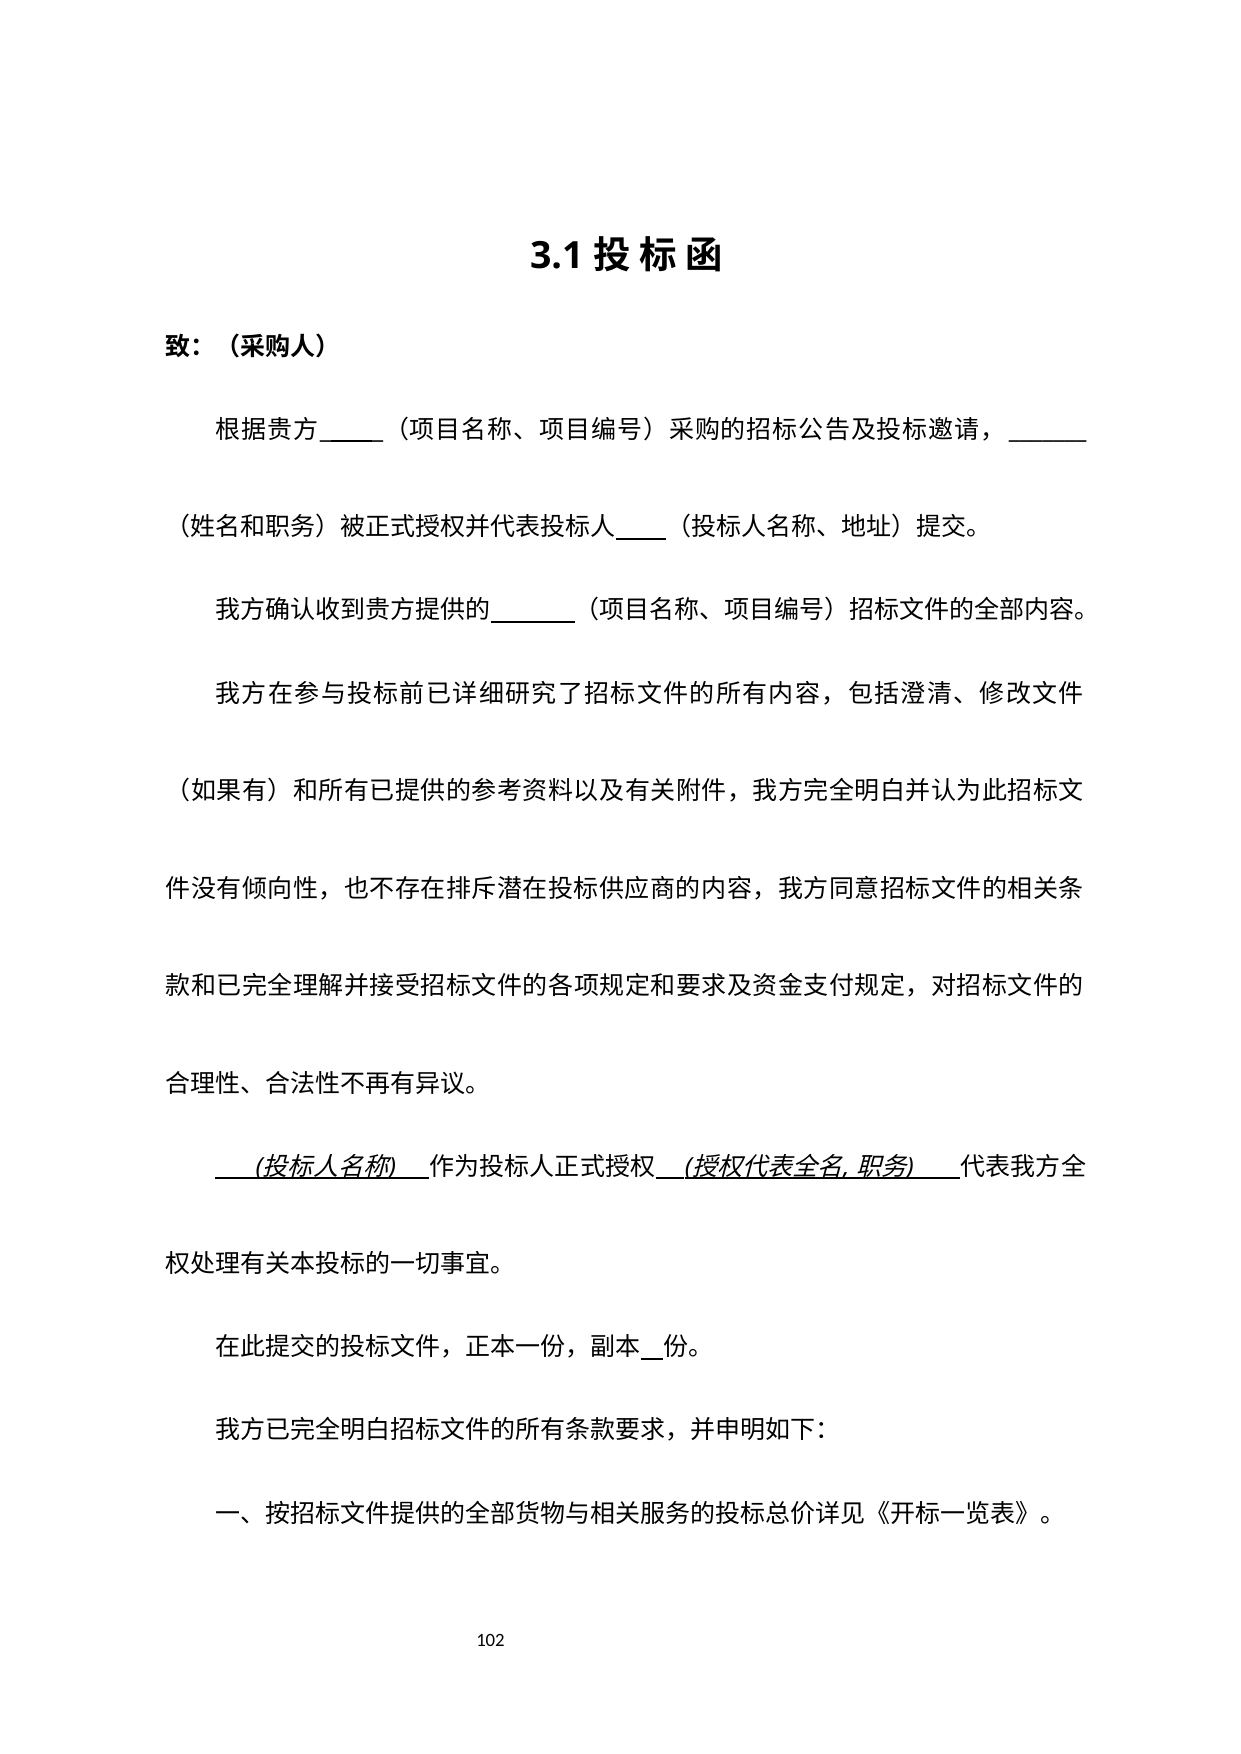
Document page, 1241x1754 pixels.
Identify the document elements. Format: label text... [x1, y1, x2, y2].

text 致：（采购人） [165, 312, 1087, 377]
text 我方已完全明白招标文件的所有条款要求，并申明如下： [165, 1396, 1087, 1461]
text 根据贵方__ _（项目名称、项目编号）采购的招标公告及投标邀请，_______（姓名和职务）被正式授权并代表投标人 （投标人名称、地址）提交。 [165, 395, 1087, 557]
text (投标人名称) 作为投标人正式授权 (授权代表全名, 职务) 代表我方全权处理有关本投标的一切事宜。 [165, 1132, 1087, 1294]
text 一、按招标文件提供的全部货物与相关服务的投标总价详见《开标一览表》。 [165, 1479, 1087, 1544]
text 在此提交的投标文件，正本一份，副本 份。 [165, 1312, 1087, 1377]
text 我方在参与投标前已详细研究了招标文件的所有内容，包括澄清、修改文件（如果有）和所有已提供的参考资料以及有关附件，我方完全明白并认为此招标文件没有倾向性，也不存在排斥潜在投标供应商的内容，我方同意招标文件的相关条款和已完全理解并接受招标文件的各项规定和要求及资金支付规定，对招标文件的合理性、合法性不再有异议。 [165, 659, 1087, 1114]
text 3.1 投 标 函 [165, 219, 1087, 284]
text 我方确认收到贵方提供的 （项目名称、项目编号）招标文件的全部内容。 [165, 576, 1087, 641]
